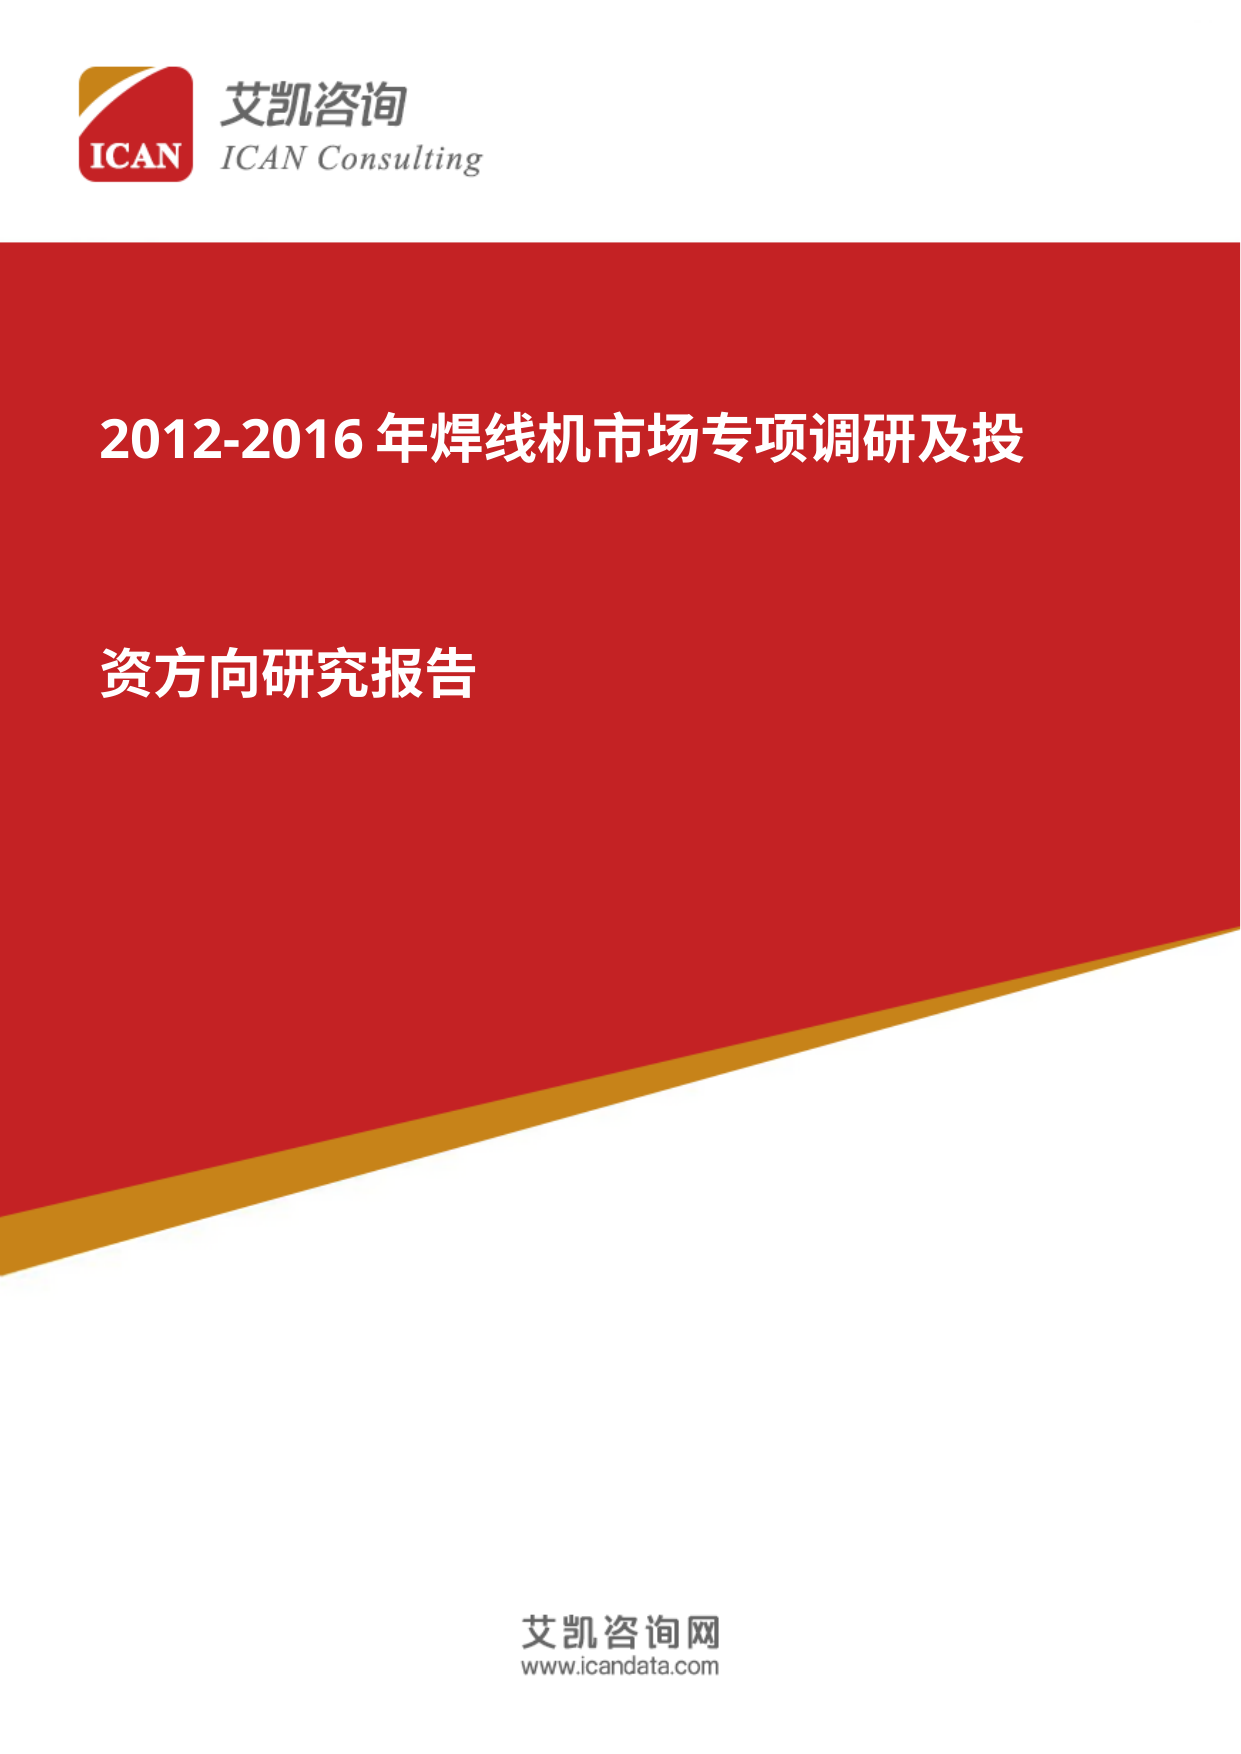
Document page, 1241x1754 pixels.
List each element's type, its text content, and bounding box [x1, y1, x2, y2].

picture [0, 5, 1241, 1754]
subtitle 2012-2016年焊线机市场专项调研及投资方向研究报告 [99, 386, 1053, 718]
